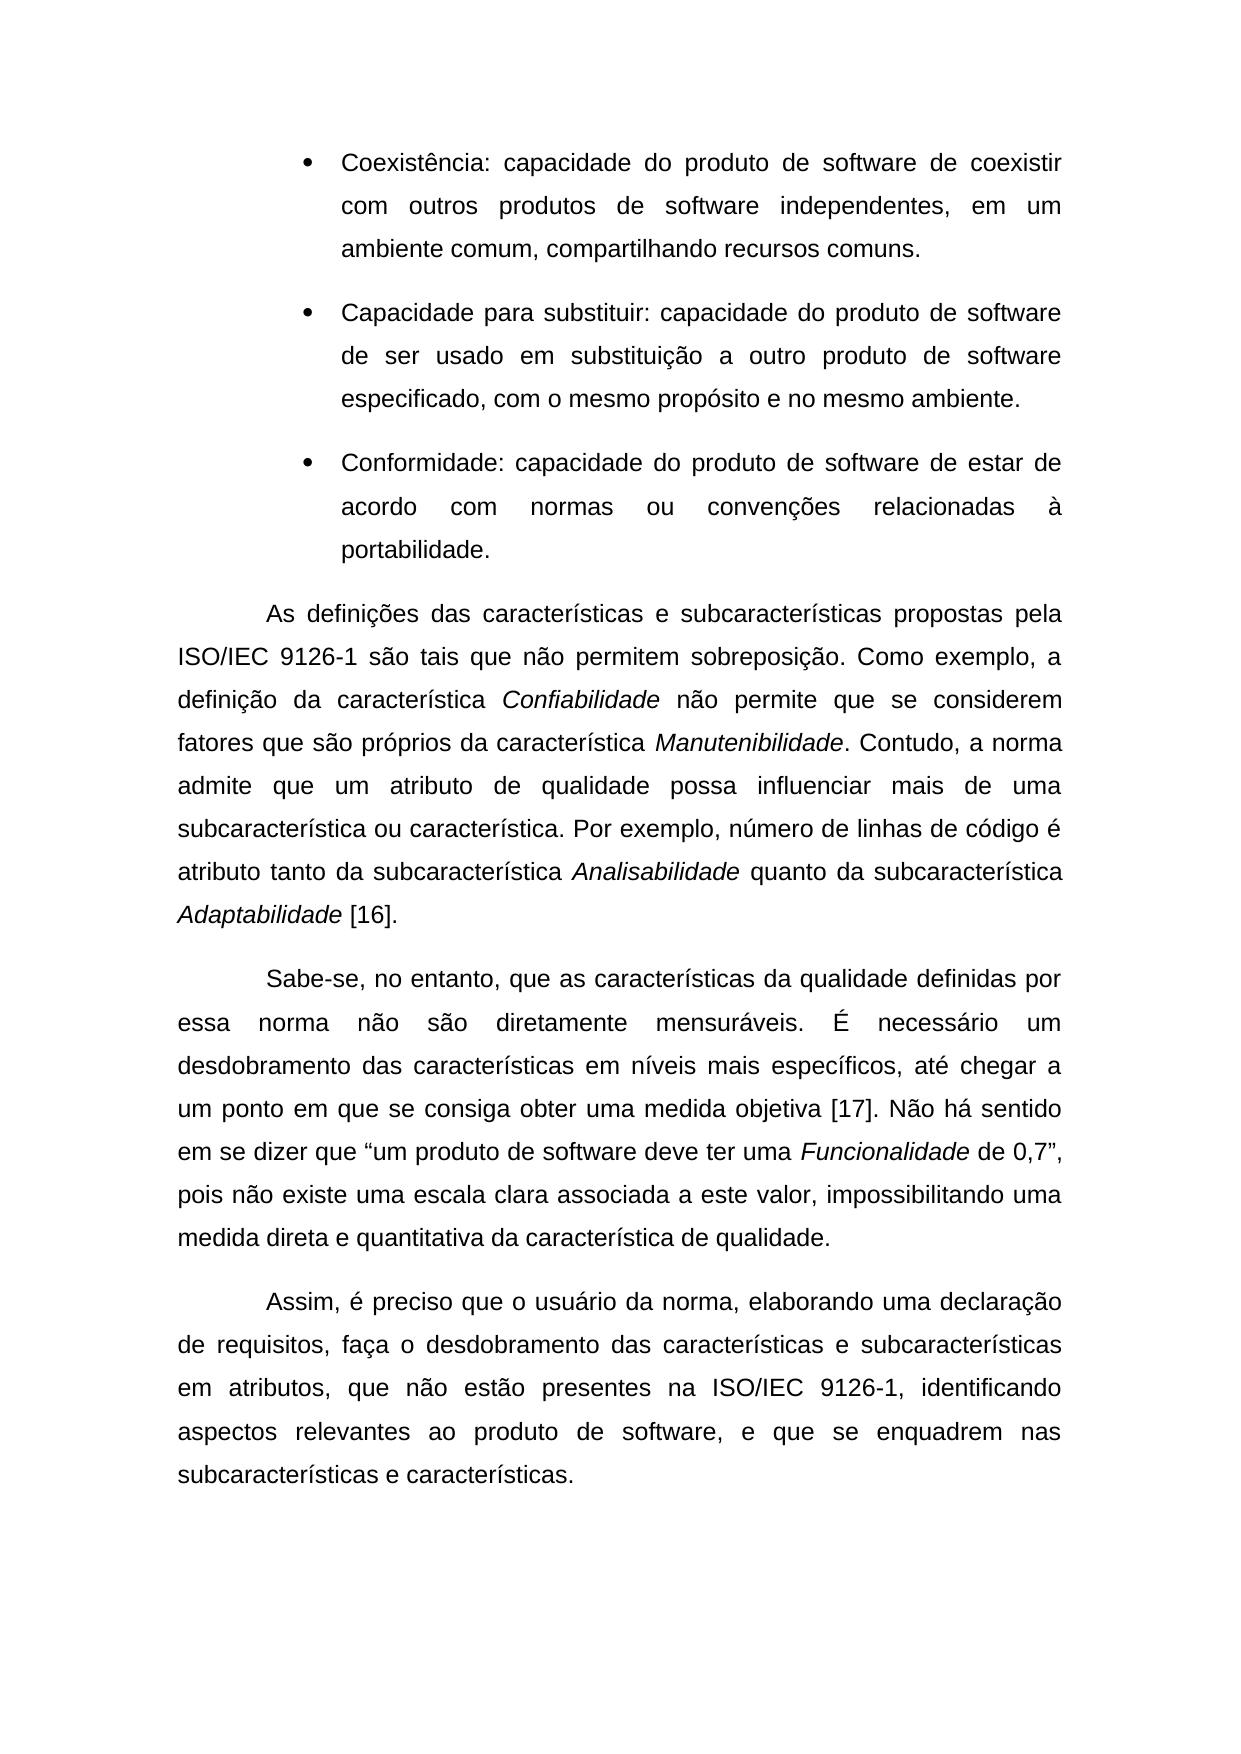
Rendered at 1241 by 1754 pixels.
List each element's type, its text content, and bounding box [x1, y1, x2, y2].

list Coexistência: capacidade do produto de software de coexistir com outros produtos de software independentes, em um ambiente comum, compartilhando recursos comuns. [303, 148, 1063, 263]
text Assim, é preciso que o usuário da norma, elaborando uma declaração de requisitos, faça o desdobramento das características e subcaracterísticas em atributos, que não estão presentes na ISO/IEC 9126-1, identificando aspectos relevantes ao produto de software, e que se enquadrem nas subcaracterísticas e características. [177, 1287, 1063, 1488]
text As definições das características e subcaracterísticas propostas pela ISO/IEC 9126-1 são tais que não permitem sobreposição. Como exemplo, a definição da característica Confiabilidade não permite que se considerem fatores que são próprios da característica Manutenibilidade. Contudo, a norma admite que um atributo de qualidade possa influenciar mais de uma subcaracterística ou característica. Por exemplo, número de linhas de código é atributo tanto da subcaracterística Analisabilidade quanto da subcaracterística Adaptabilidade [16]. [177, 598, 1063, 929]
list Capacidade para substituir: capacidade do produto de software de ser usado em substituição a outro produto de software especificado, com o mesmo propósito e no mesmo ambiente. [303, 298, 1063, 413]
list Conformidade: capacidade do produto de software de estar de acordo com normas ou convenções relacionadas à portabilidade. [303, 448, 1063, 563]
text Sabe-se, no entanto, que as características da qualidade definidas por essa norma não são diretamente mensuráveis. É necessário um desdobramento das características em níveis mais específicos, até chegar a um ponto em que se consiga obter uma medida objetiva [17]. Não há sentido em se dizer que “um produto de software deve ter uma Funcionalidade de 0,7”, pois não existe uma escala clara associada a este valor, impossibilitando uma medida direta e quantitativa da característica de qualidade. [177, 964, 1063, 1252]
